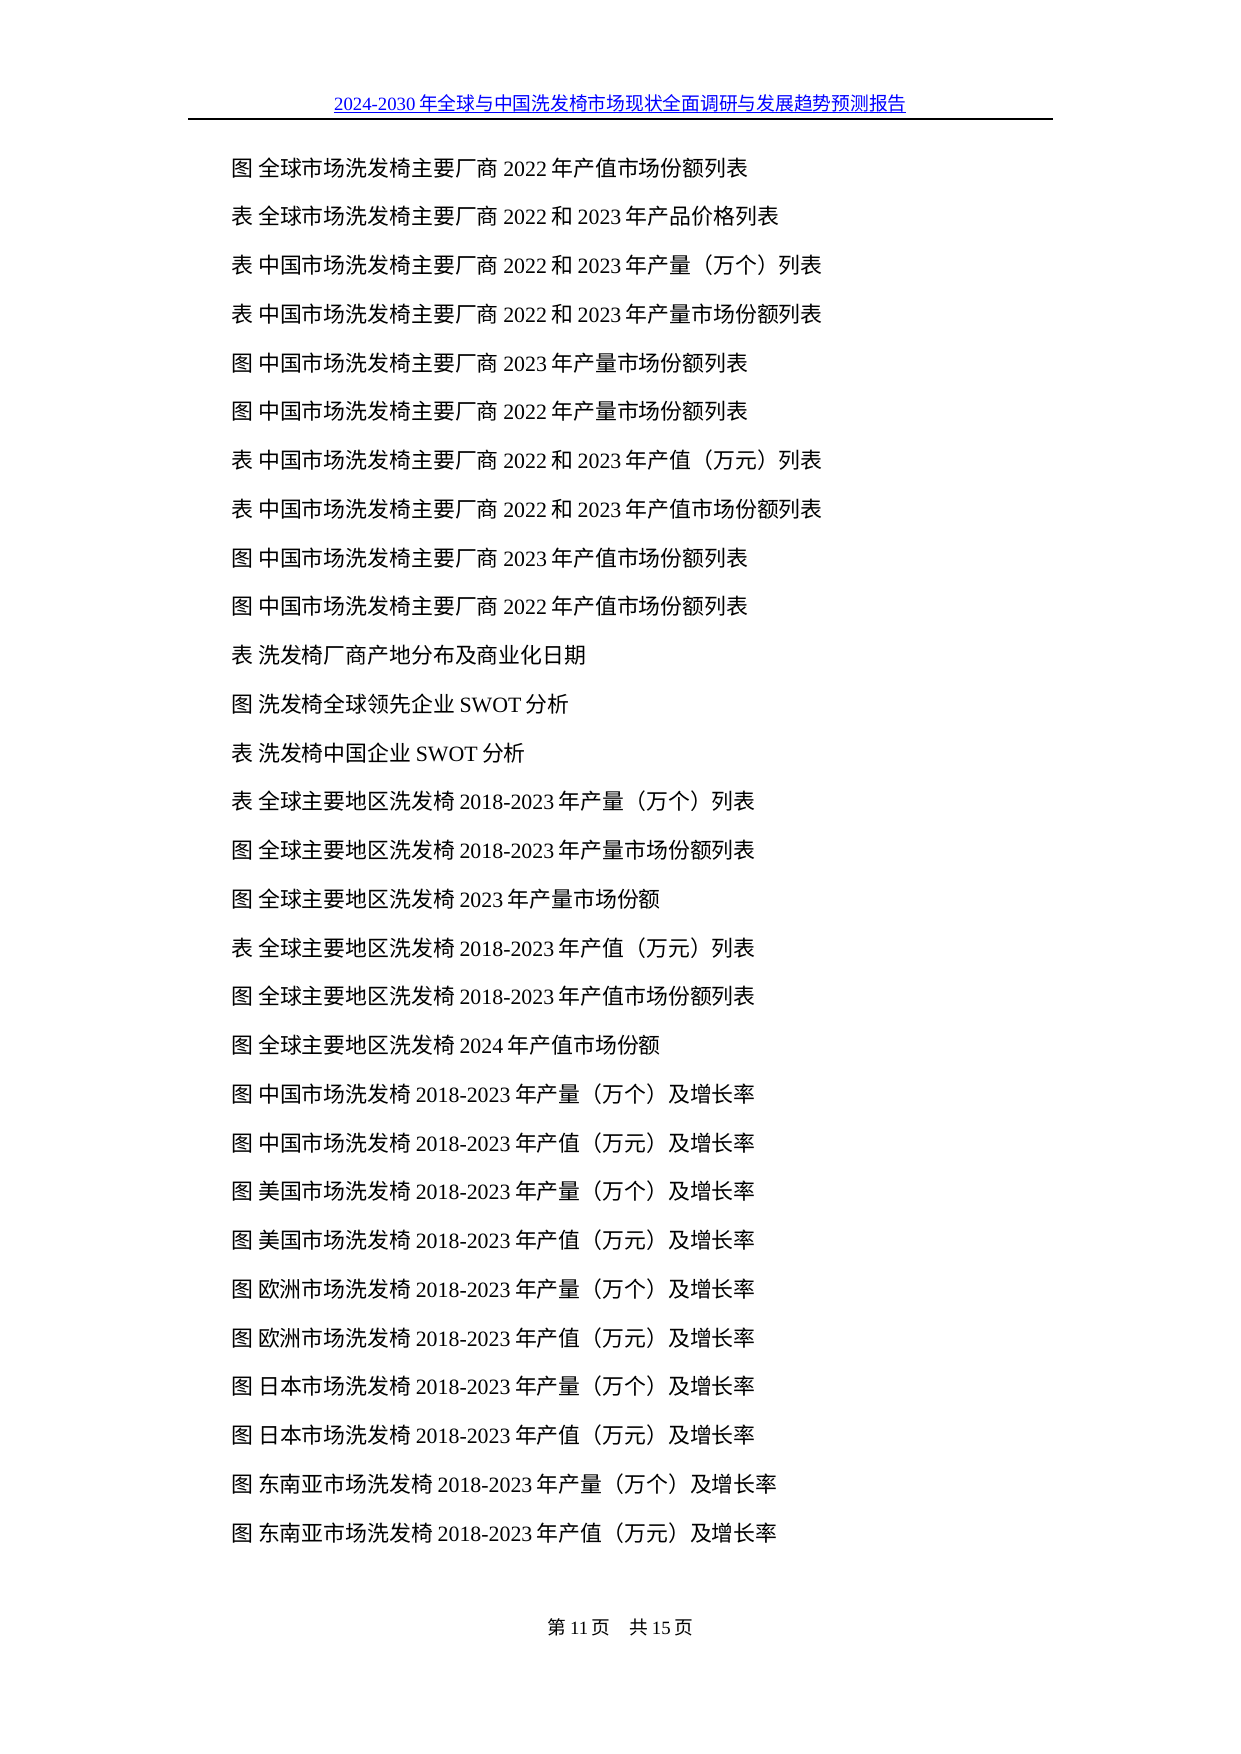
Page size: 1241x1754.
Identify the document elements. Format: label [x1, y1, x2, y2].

text [187, 150, 1053, 1548]
